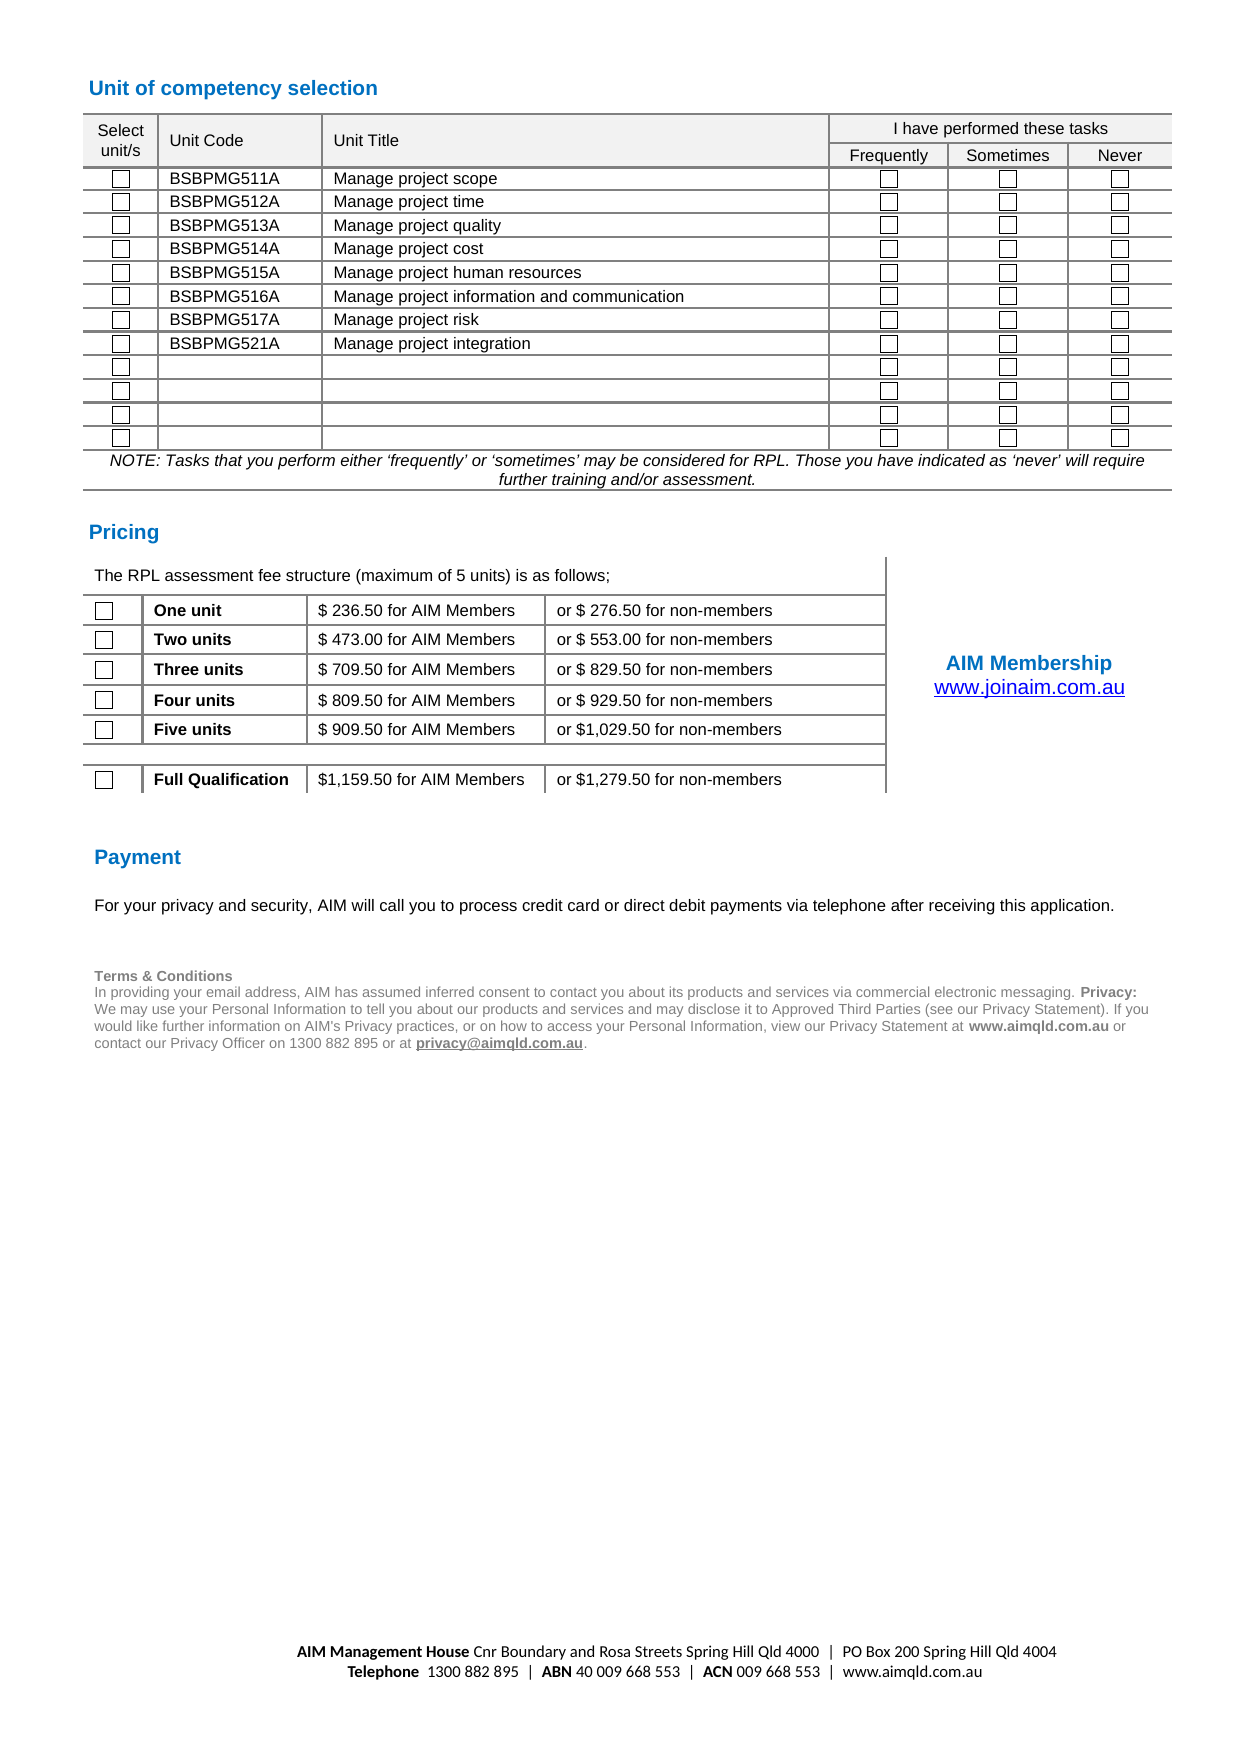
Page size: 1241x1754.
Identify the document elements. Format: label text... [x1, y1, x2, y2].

table_cell Manage project scope [323, 169, 828, 188]
table_cell [83, 404, 157, 425]
table_cell [830, 214, 947, 236]
table_cell One unit [144, 596, 306, 624]
table_cell [83, 596, 141, 624]
table_cell Manage project human resources [323, 262, 828, 283]
table_header Select unit/s [83, 115, 157, 166]
table_cell Five units [144, 716, 306, 742]
table_cell [83, 655, 141, 684]
table_cell [83, 285, 157, 307]
table_cell [83, 333, 157, 354]
table_cell [83, 191, 157, 212]
table_cell [159, 427, 321, 449]
table_cell or $1,279.50 for non-members [546, 766, 885, 792]
table_header AIM Membership www.joinaim.com.au [887, 557, 1172, 792]
table_cell $1,159.50 for AIM Members [308, 766, 544, 792]
table_cell BSBPMG512A [159, 191, 321, 212]
table_cell Frequently [830, 144, 947, 166]
table_cell [830, 238, 947, 259]
table_cell [83, 427, 157, 449]
table_cell Sometimes [949, 144, 1067, 166]
table_cell [1069, 380, 1172, 401]
table_cell BSBPMG517A [159, 309, 321, 330]
table_cell $ 236.50 for AIM Members [308, 596, 544, 624]
table_cell [159, 356, 321, 378]
table_header Unit Code [159, 115, 321, 166]
table_cell Manage project information and communication [323, 285, 828, 307]
table_cell Manage project cost [323, 238, 828, 259]
table_header Unit Title [323, 115, 828, 166]
text Unit of competency selection [89, 76, 1166, 100]
table_cell [949, 191, 1067, 212]
table_cell BSBPMG513A [159, 214, 321, 236]
table_cell or $ 829.50 for non-members [546, 655, 885, 684]
table_cell [830, 404, 947, 425]
table_cell BSBPMG516A [159, 285, 321, 307]
table_cell [1069, 214, 1172, 236]
table_cell Four units [144, 686, 306, 714]
table_cell [83, 214, 157, 236]
table_cell [830, 380, 947, 401]
table_cell [83, 238, 157, 259]
table_cell or $ 276.50 for non-members [546, 596, 885, 624]
table_cell [323, 380, 828, 401]
table_cell [949, 169, 1067, 188]
table_cell $ 909.50 for AIM Members [308, 716, 544, 742]
table_cell [83, 745, 885, 764]
table_cell [83, 686, 141, 714]
table_cell [83, 309, 157, 330]
table_cell [1069, 309, 1172, 330]
table_cell [1069, 404, 1172, 425]
table_cell [830, 262, 947, 283]
table_cell [949, 404, 1067, 425]
table_cell [949, 238, 1067, 259]
table_cell [830, 169, 947, 188]
table_cell NOTE: Tasks that you perform either ‘frequently’ or ‘sometimes’ may be considered for RPL. Those you have indicated as ‘never’ will require further training and/or assessment. [83, 451, 1172, 489]
table_cell Two units [144, 626, 306, 653]
table_cell $ 709.50 for AIM Members [308, 655, 544, 684]
table_cell [1069, 262, 1172, 283]
table_cell Never [1069, 144, 1172, 166]
table_cell [830, 427, 947, 449]
table_cell or $ 929.50 for non-members [546, 686, 885, 714]
table_header The RPL assessment fee structure (maximum of 5 units) is as follows; [83, 557, 885, 594]
table_cell [830, 191, 947, 212]
table_cell Manage project integration [323, 333, 828, 354]
table_cell [949, 333, 1067, 354]
table_cell [1069, 238, 1172, 259]
table_cell [83, 626, 141, 653]
table_cell [830, 309, 947, 330]
table_cell $ 809.50 for AIM Members [308, 686, 544, 714]
table_cell [159, 380, 321, 401]
table_cell Full Qualification [144, 766, 306, 792]
table_cell [83, 380, 157, 401]
table_cell [949, 285, 1067, 307]
table_cell [949, 214, 1067, 236]
table_cell $ 473.00 for AIM Members [308, 626, 544, 653]
table_cell [83, 169, 157, 188]
table_cell BSBPMG521A [159, 333, 321, 354]
table_cell [1069, 427, 1172, 449]
table_cell [830, 285, 947, 307]
table_cell [83, 262, 157, 283]
table_cell BSBPMG514A [159, 238, 321, 259]
table_cell BSBPMG515A [159, 262, 321, 283]
table_cell [1069, 285, 1172, 307]
table_cell [949, 356, 1067, 378]
table_cell [83, 766, 141, 792]
table_cell [830, 356, 947, 378]
table_header Payment For your privacy and security, AIM will call you to process credit card or direct debit payments via telephone after receiving this application. Terms & Conditions In providing your email address, AIM has assumed inferred consent to contact you about its products and services via commercial electronic messaging. Privacy: We may use your Personal Information to tell you about our products and services and may disclose it to Approved Third Parties (see our Privacy Statement). If you would like further information on AIM's Privacy practices, or on how to access your Personal Information, view our Privacy Statement at www.aimqld.com.au or contact our Privacy Officer on 1300 882 895 or at privacy@aimqld.com.au. [83, 812, 1172, 1051]
table_cell [830, 333, 947, 354]
table_cell Manage project quality [323, 214, 828, 236]
table_cell Manage project risk [323, 309, 828, 330]
table_cell [83, 356, 157, 378]
table_cell [83, 716, 141, 742]
table_cell [1069, 191, 1172, 212]
table_cell or $1,029.50 for non-members [546, 716, 885, 742]
text Pricing [89, 520, 1166, 544]
table_cell [949, 309, 1067, 330]
table_cell BSBPMG511A [159, 169, 321, 188]
table_cell Three units [144, 655, 306, 684]
table_cell [1069, 356, 1172, 378]
table_cell [949, 262, 1067, 283]
table_cell Manage project time [323, 191, 828, 212]
table_cell [949, 380, 1067, 401]
table_cell [323, 427, 828, 449]
table_cell [1069, 333, 1172, 354]
table_header I have performed these tasks [830, 115, 1172, 142]
table_cell [323, 356, 828, 378]
table_cell [1069, 169, 1172, 188]
table_cell [949, 427, 1067, 449]
table_cell [323, 404, 828, 425]
table_cell or $ 553.00 for non-members [546, 626, 885, 653]
table_cell [159, 404, 321, 425]
